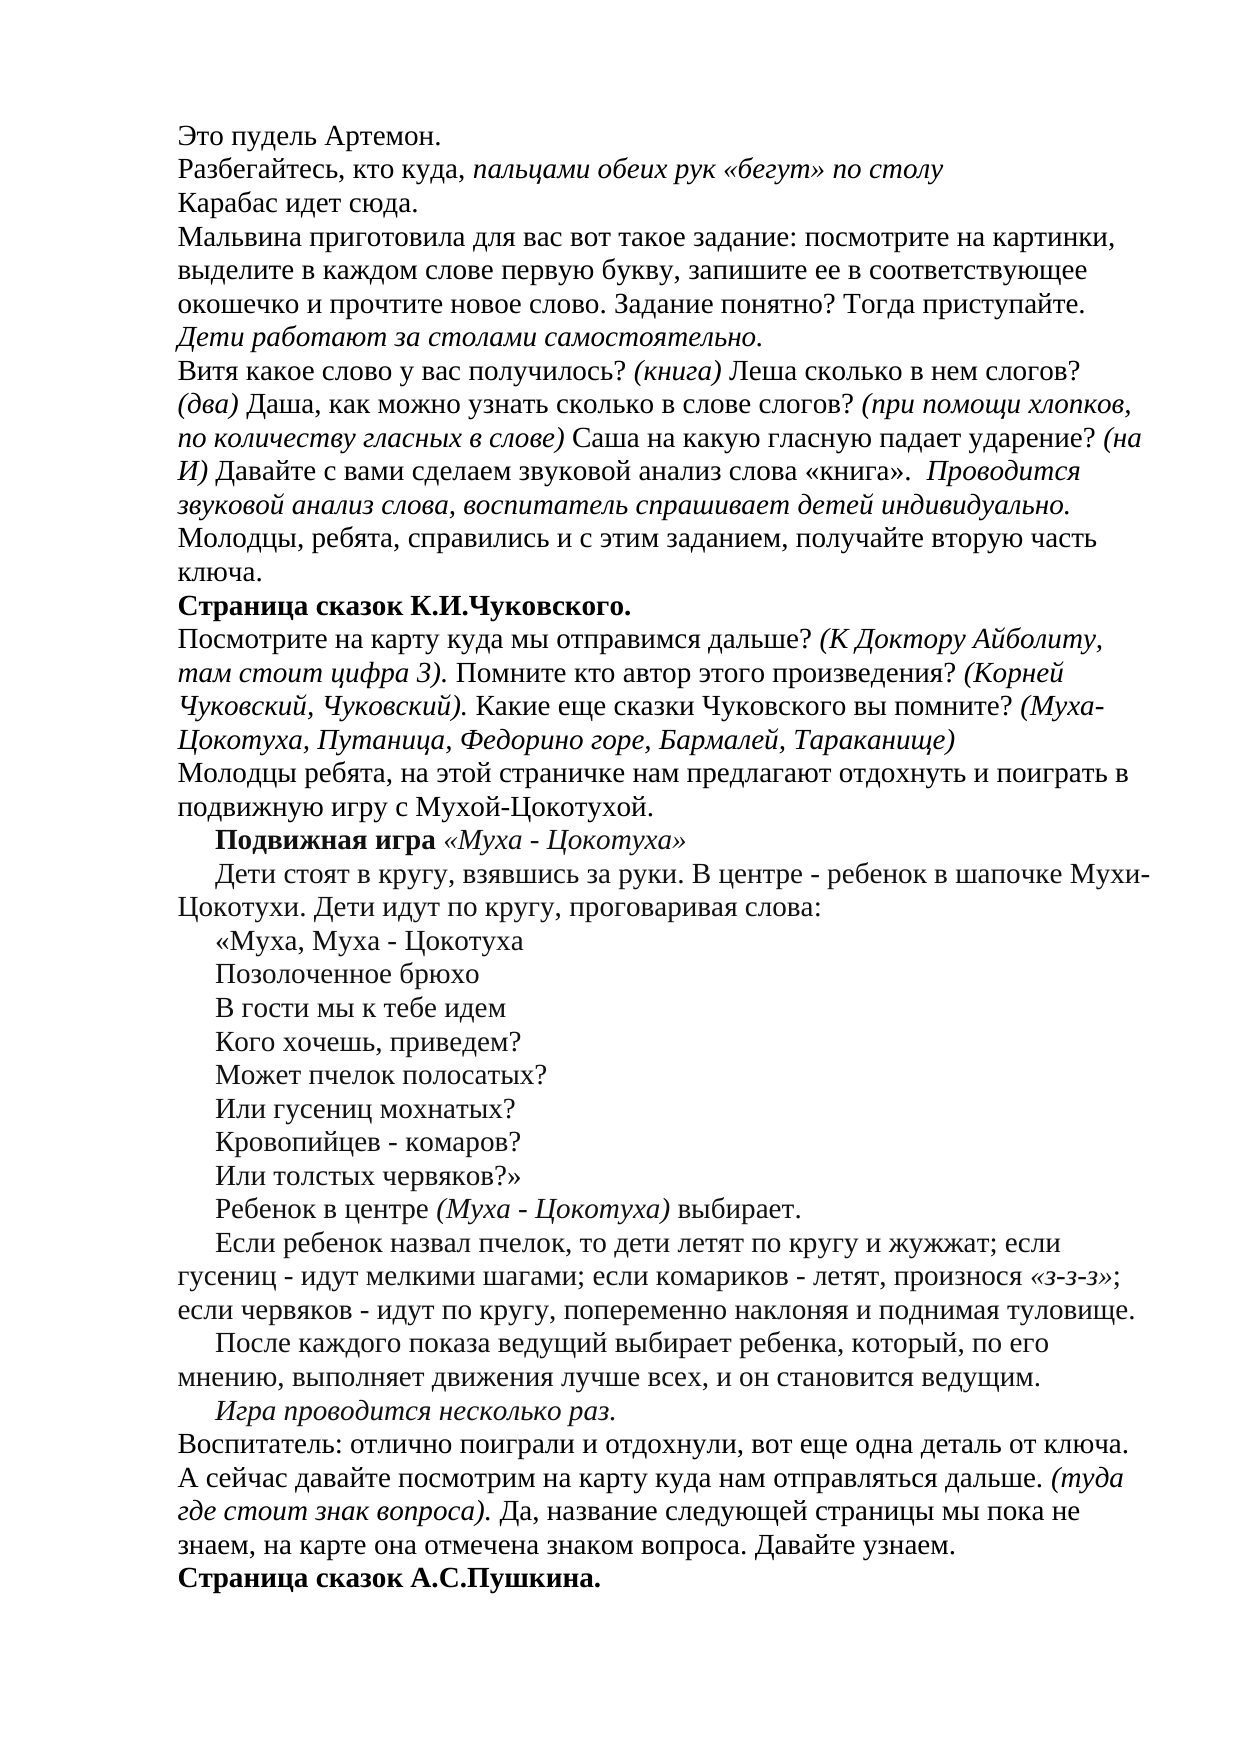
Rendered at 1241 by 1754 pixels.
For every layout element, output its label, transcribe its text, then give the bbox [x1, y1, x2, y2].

text Если ребенок назвал пчелок, то дети летят по кругу и жужжат; если гусениц - идут мелкими шагами; если комариков - летят, произнося «з-з-з»; если червяков - идут по кругу, попеременно наклоняя и поднимая туловище. [177, 1225, 1152, 1326]
text Посмотрите на карту куда мы отправимся дальше? (К Доктору Айболиту, там стоит цифра 3). Помните кто автор этого произведения? (Корней Чуковский, Чуковский). Какие еще сказки Чуковского вы помните? (Муха-Цокотуха, Путаница, Федорино горе, Бармалей, Тараканище) [177, 621, 1152, 755]
text Кого хочешь, приведем? [177, 1024, 1152, 1057]
text Мальвина приготовила для вас вот такое задание: посмотрите на картинки, выделите в каждом слове первую букву, запишите ее в соответствующее окошечко и прочтите новое слово. Задание понятно? Тогда приступайте. Дети работают за столами самостоятельно. [177, 219, 1152, 353]
text Молодцы ребята, на этой страничке нам предлагают отдохнуть и поиграть в подвижную игру с Мухой-Цокотухой. [177, 755, 1152, 822]
text Ребенок в центре (Муха - Цокотуха) выбирает. [177, 1191, 1152, 1225]
text Витя какое слово у вас получилось? (книга) Леша сколько в нем слогов? (два) Даша, как можно узнать сколько в слове слогов? (при помощи хлопков, по количеству гласных в слове) Саша на какую гласную падает ударение? (на И) Давайте с вами сделаем звуковой анализ слова «книга». Проводится звуковой анализ слова, воспитатель спрашивает детей индивидуально. [177, 353, 1152, 521]
text Или толстых червяков?» [177, 1158, 1152, 1191]
text Воспитатель: отлично поиграли и отдохнули, вот еще одна деталь от ключа. А сейчас давайте посмотрим на карту куда нам отправляться дальше. (туда где стоит знак вопроса). Да, название следующей страницы мы пока не знаем, на карте она отмечена знаком вопроса. Давайте узнаем. [177, 1426, 1152, 1560]
text Страница сказок А.С.Пушкина. [177, 1560, 1152, 1594]
text Подвижная игра «Муха - Цокотуха» [177, 822, 1152, 856]
text После каждого показа ведущий выбирает ребенка, который, по его мнению, выполняет движения лучше всех, и он становится ведущим. [177, 1326, 1152, 1393]
text Молодцы, ребята, справились и с этим заданием, получайте вторую часть ключа. [177, 521, 1152, 588]
text Разбегайтесь, кто куда, пальцами обеих рук «бегут» по столу [177, 152, 1152, 185]
text Дети стоят в кругу, взявшись за руки. В центре - ребенок в шапочке Мухи- Цокотухи. Дети идут по кругу, проговаривая слова: [177, 856, 1152, 923]
text Может пчелок полосатых? [177, 1057, 1152, 1091]
text Позолоченное брюхо [177, 957, 1152, 990]
text Страница сказок К.И.Чуковского. [177, 588, 1152, 621]
text В гости мы к тебе идем [177, 990, 1152, 1024]
text Кровопийцев - комаров? [177, 1124, 1152, 1158]
text Карабас идет сюда. [177, 185, 1152, 219]
text Это пудель Артемон. [177, 118, 1152, 152]
text «Муха, Муха - Цокотуха [177, 923, 1152, 957]
text Игра проводится несколько раз. [177, 1393, 1152, 1426]
text Или гусениц мохнатых? [177, 1091, 1152, 1124]
